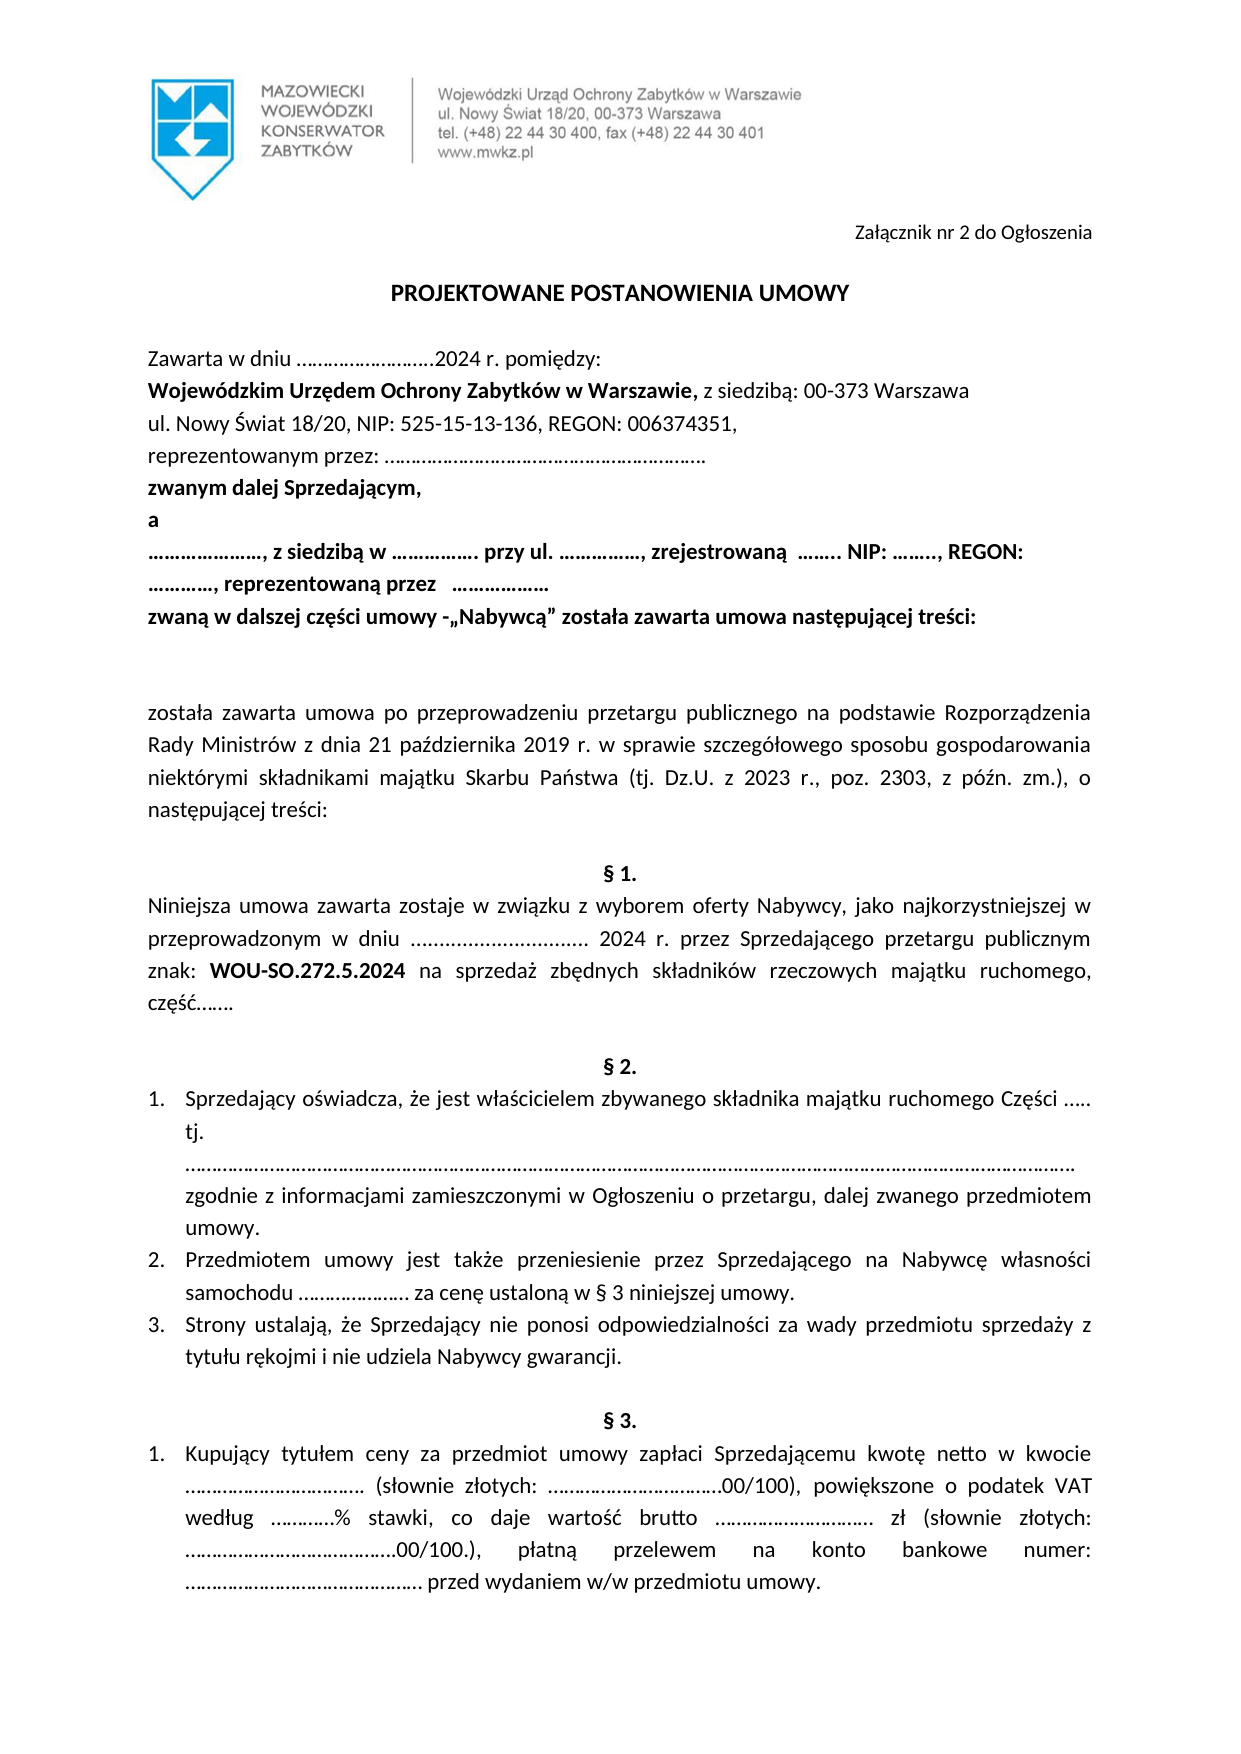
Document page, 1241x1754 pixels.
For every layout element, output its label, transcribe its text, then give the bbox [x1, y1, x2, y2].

picture [147, 73, 807, 201]
text a [148, 505, 1093, 533]
text zwaną w dalszej części umowy -„Nabywcą” została zawarta umowa następującej treści: [148, 602, 1093, 630]
text została zawarta umowa po przeprowadzeniu przetargu publicznego na podstawie Rozporządzenia Rady Ministrów z dnia 21 października 2019 r. w sprawie szczegółowego sposobu gospodarowania niektórymi składnikami majątku Skarbu Państwa (tj. Dz.U. z 2023 r., poz. 2303, z późn. zm.), o następującej treści: [148, 698, 1093, 823]
text reprezentowanym przez: ……………………………………………………. [148, 441, 1093, 469]
list Przedmiotem umowy jest także przeniesienie przez Sprzedającego na Nabywcę własności samochodu ………………… za cenę ustaloną w § 3 niniejszej umowy. [148, 1246, 1093, 1306]
list Sprzedający oświadcza, że jest właścicielem zbywanego składnika majątku ruchomego Części ….. tj. ……………………………………………………………………………………………………………………………………………………. zgodnie z informacjami zamieszczonymi w Ogłoszeniu o przetargu, dalej zwanego przedmiotem umowy. [148, 1084, 1093, 1241]
text § 1. [148, 859, 1093, 887]
text Niniejsza umowa zawarta zostaje w związku z wyborem oferty Nabywcy, jako najkorzystniejszej w przeprowadzonym w dniu ............................... 2024 r. przez Sprzedającego przetargu publicznym znak: WOU-SO.272.5.2024 na sprzedaż zbędnych składników rzeczowych majątku ruchomego, część……. [148, 891, 1093, 1016]
text Zawarta w dniu ……………………..2024 r. pomiędzy: [148, 344, 1093, 372]
text zwanym dalej Sprzedającym, [148, 473, 1093, 501]
text …………………, z siedzibą w ……………. przy ul. ……………, zrejestrowaną …….. NIP: …….., REGON: …………, reprezentowaną przez ……………… [148, 537, 1093, 598]
text § 3. [148, 1406, 1093, 1434]
list Kupujący tytułem ceny za przedmiot umowy zapłaci Sprzedającemu kwotę netto w kwocie ……………………………. (słownie złotych: ……………………………00/100), powiększone o podatek VAT według …………% stawki, co daje wartość brutto ………………………… zł (słownie złotych: ………………………………….00/100.), płatną przelewem na konto bankowe numer: ……………………………………… przed wydaniem w/w przedmiotu umowy. [148, 1439, 1093, 1595]
list Strony ustalają, że Sprzedający nie ponosi odpowiedzialności za wady przedmiotu sprzedaży z tytułu rękojmi i nie udziela Nabywcy gwarancji. [148, 1310, 1093, 1370]
text PROJEKTOWANE POSTANOWIENIA UMOWY [148, 277, 1093, 308]
text § 2. [148, 1052, 1093, 1080]
text Wojewódzkim Urzędem Ochrony Zabytków w Warszawie, z siedzibą: 00-373 Warszawa ul. Nowy Świat 18/20, NIP: 525-15-13-136, REGON: 006374351, [148, 376, 1093, 437]
